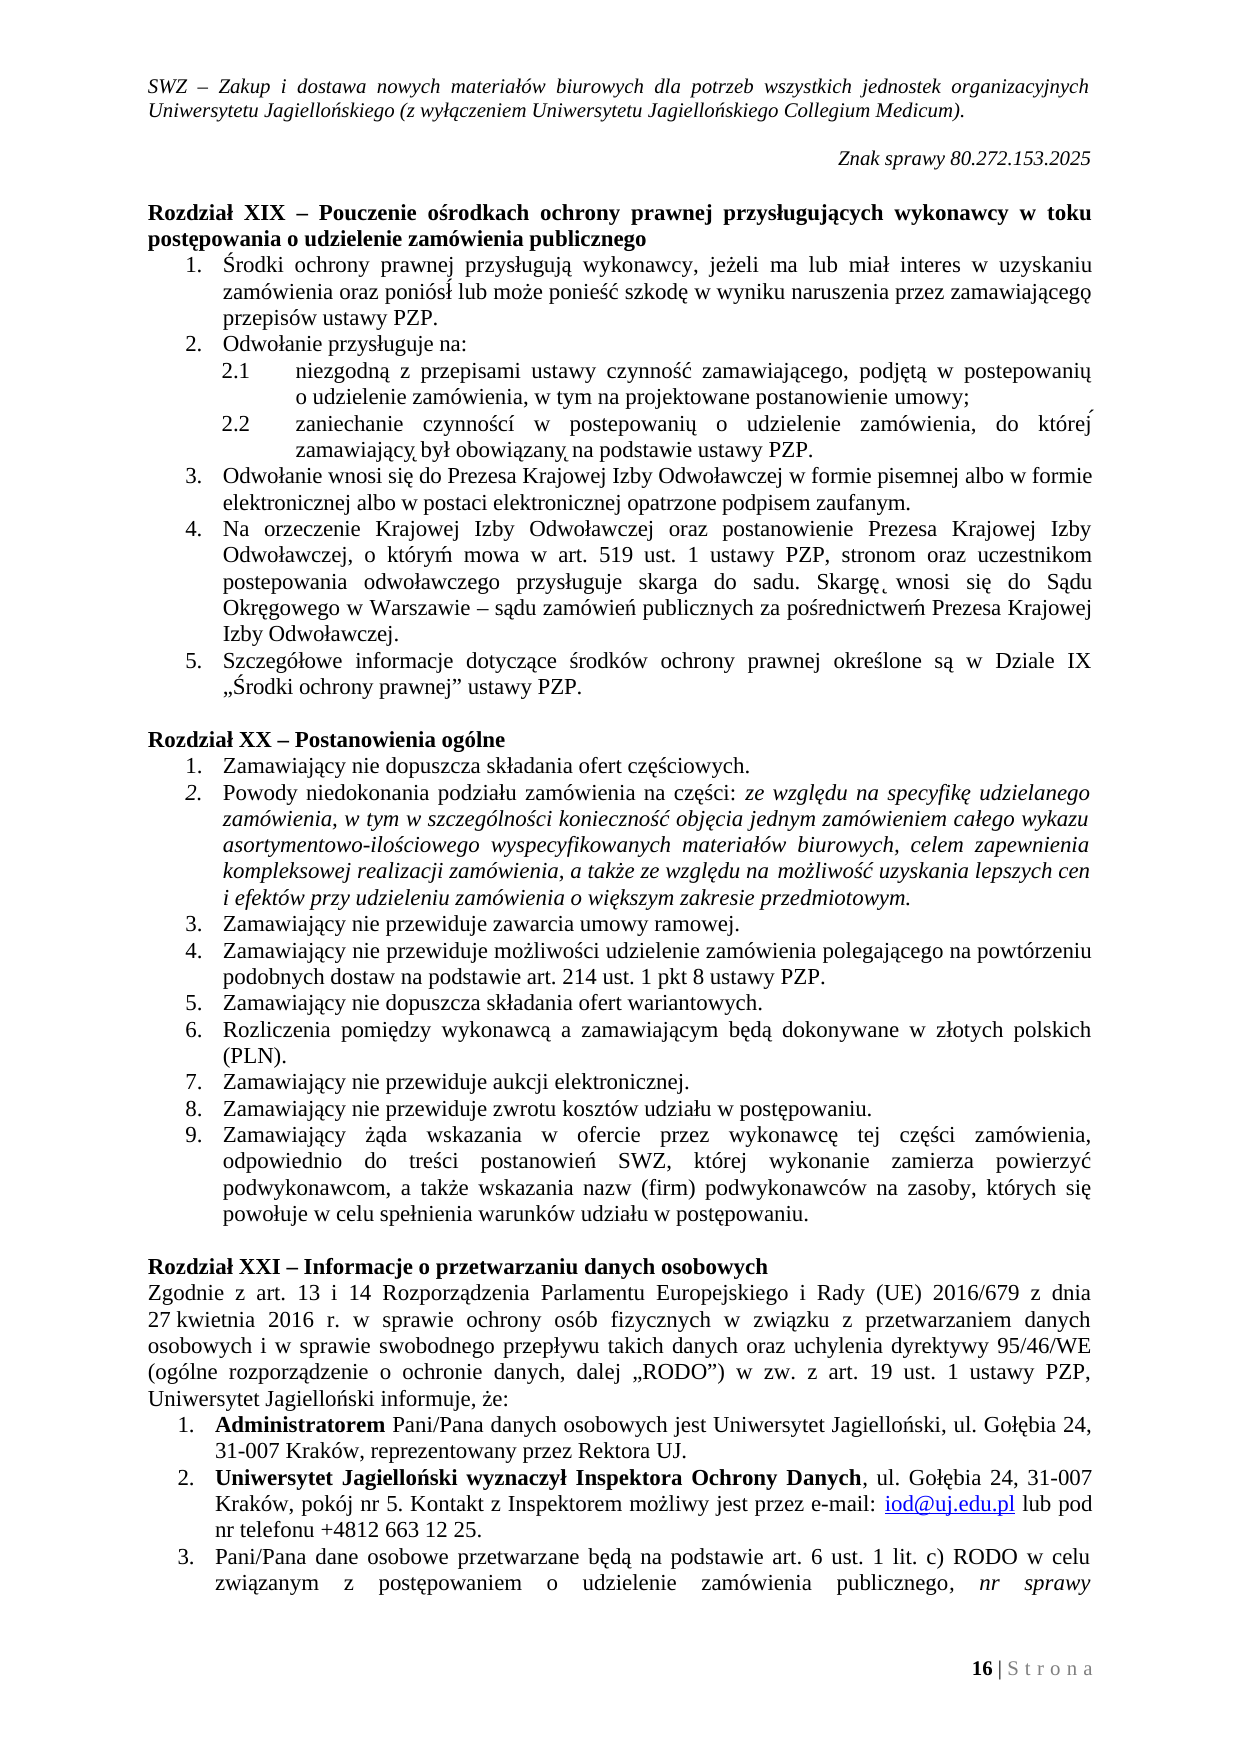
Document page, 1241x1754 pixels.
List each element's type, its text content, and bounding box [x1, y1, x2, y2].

list Odwołanie wnosi się do Prezesa Krajowej Izby Odwoławczej w formie pisemnej albo w formie elektronicznej albo w postaci elektronicznej opatrzone podpisem zaufanym. [185, 462, 1093, 515]
list Środki ochrony prawnej przysługują wykonawcy, jeżeli ma lub miał interes w uzyskaniu zamówienia oraz poniósł́ lub może ponieść szkodę w wyniku naruszenia przez zamawiającegǫ przepisów ustawy PZP. [185, 251, 1093, 331]
text Zgodnie z art. 13 i 14 Rozporządzenia Parlamentu Europejskiego i Rady (UE) 2016/679 z dnia 27 kwietnia 2016 r. w sprawie ochrony osób fizycznych w związku z przetwarzaniem danych osobowych i w sprawie swobodnego przepływu takich danych oraz uchylenia dyrektywy 95/46/WE (ogólne rozporządzenie o ochronie danych, dalej „RODO”) w zw. z art. 19 ust. 1 ustawy PZP, Uniwersytet Jagielloński informuje, że: [148, 1279, 1093, 1411]
text Rozdział XIX – Pouczenie ośrodkach ochrony prawnej przysługujących wykonawcy w toku postępowania o udzielenie zamówienia publicznego [148, 199, 1093, 251]
list Rozliczenia pomiędzy wykonawcą a zamawiającym będą dokonywane w złotych polskich (PLN). [185, 1016, 1093, 1068]
list niezgodną z przepisami ustawy czynność zamawiającego, podjętą w postepowanių o udzielenie zamówienia, w tym na projektowane postanowienie umowy; [221, 357, 1093, 409]
list Na orzeczenie Krajowej Izby Odwoławczej oraz postanowienie Prezesa Krajowej Izby Odwoławczej, o któryḿ mowa w art. 519 ust. 1 ustawy PZP, stronom oraz uczestnikom postepowania odwoławczego przysługuje skarga do sadu. Skargę̨ wnosi się do Sądu Okręgowego w Warszawie – sądu zamówień publicznych za pośrednictweḿ Prezesa Krajowej Izby Odwoławczej. [185, 515, 1093, 647]
list Zamawiający nie przewiduje aukcji elektronicznej. [185, 1068, 1093, 1095]
list zaniechanie czynnoścí w postepowanių o udzielenie zamówienia, do której́ zamawiający̨ był obowiązany̨ na podstawie ustawy PZP. [221, 409, 1093, 462]
list Administratorem Pani/Pana danych osobowych jest Uniwersytet Jagielloński, ul. Gołębia 24, 31-007 Kraków, reprezentowany przez Rektora UJ. [177, 1411, 1093, 1464]
list Powody niedokonania podziału zamówienia na części: ze względu na specyfikę udzielanego zamówienia, w tym w szczególności konieczność objęcia jednym zamówieniem całego wykazu asortymentowo-ilościowego wyspecyfikowanych materiałów biurowych, celem zapewnienia kompleksowej realizacji zamówienia, a także ze względu na możliwość uzyskania lepszych cen i efektów przy udzieleniu zamówienia o większym zakresie przedmiotowym. [185, 778, 1093, 910]
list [177, 1543, 1093, 1596]
list Zamawiający żąda wskazania w ofercie przez wykonawcę tej części zamówienia, odpowiednio do treści postanowień SWZ, której wykonanie zamierza powierzyć podwykonawcom, a także wskazania nazw (firm) podwykonawców na zasoby, których się powołuje w celu spełnienia warunków udziału w postępowaniu. [185, 1121, 1093, 1227]
list Szczegółowe informacje dotyczące środków ochrony prawnej określone są w Dziale IX „Środki ochrony prawnej” ustawy PZP. [185, 647, 1093, 699]
text Rozdział XX – Postanowienia ogólne [148, 726, 1093, 752]
text Rozdział XXI – Informacje o przetwarzaniu danych osobowych [148, 1253, 1093, 1279]
list Zamawiający nie przewiduje zawarcia umowy ramowej. [185, 910, 1093, 937]
list Zamawiający nie dopuszcza składania ofert częściowych. [185, 752, 1093, 778]
list Zamawiający nie przewiduje możliwości udzielenie zamówienia polegającego na powtórzeniu podobnych dostaw na podstawie art. 214 ust. 1 pkt 8 ustawy PZP. [185, 937, 1093, 989]
list Uniwersytet Jagielloński wyznaczył Inspektora Ochrony Danych, ul. Gołębia 24, 31-007 Kraków, pokój nr 5. Kontakt z Inspektorem możliwy jest przez e-mail: iod@uj.edu.pl lub pod nr telefonu +4812 663 12 25. [177, 1464, 1093, 1543]
list Odwołanie przysługuje na: [185, 331, 1093, 357]
list Zamawiający nie przewiduje zwrotu kosztów udziału w postępowaniu. [185, 1095, 1093, 1121]
list Zamawiający nie dopuszcza składania ofert wariantowych. [185, 989, 1093, 1016]
